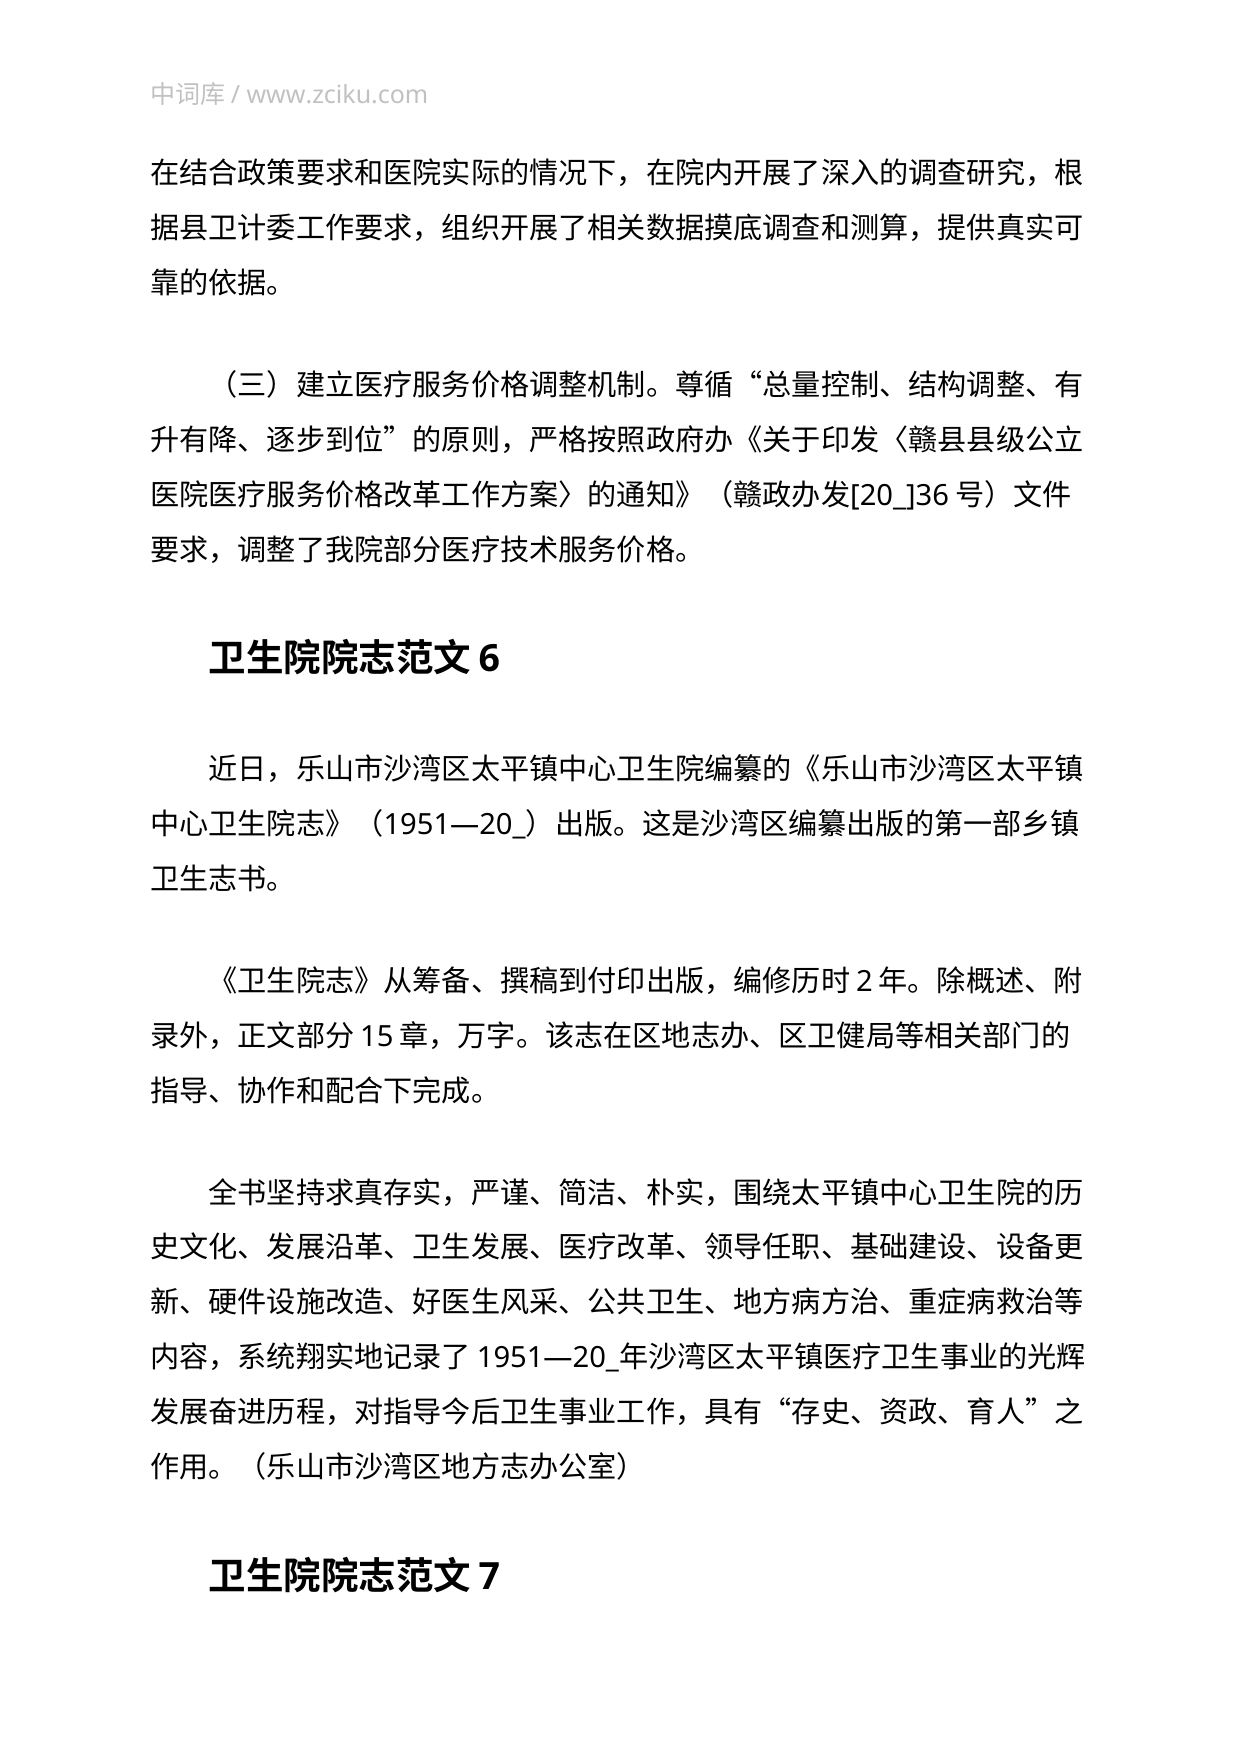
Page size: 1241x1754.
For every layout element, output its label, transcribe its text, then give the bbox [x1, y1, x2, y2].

text 《卫生院志》从筹备、撰稿到付印出版，编修历时2年。除概述、附录外，正文部分15章，万字。该志在区地志办、区卫健局等相关部门的指导、协作和配合下完成。 [150, 957, 1090, 1110]
text 全书坚持求真存实，严谨、简洁、朴实，围绕太平镇中心卫生院的历史文化、发展沿革、卫生发展、医疗改革、领导任职、基础建设、设备更新、硬件设施改造、好医生风采、公共卫生、地方病方治、重症病救治等内容，系统翔实地记录了1951—20_年沙湾区太平镇医疗卫生事业的光辉发展奋进历程，对指导今后卫生事业工作，具有“存史、资政、育人”之作用。（乐山市沙湾区地方志办公室） [150, 1169, 1090, 1486]
text 卫生院院志范文7 [150, 1546, 1090, 1600]
text 近日，乐山市沙湾区太平镇中心卫生院编纂的《乐山市沙湾区太平镇中心卫生院志》（1951—20_）出版。这是沙湾区编纂出版的第一部乡镇卫生志书。 [150, 746, 1090, 898]
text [150, 150, 1090, 302]
text （三）建立医疗服务价格调整机制。尊循“总量控制、结构调整、有升有降、逐步到位”的原则，严格按照政府办《关于印发〈赣县县级公立医院医疗服务价格改革工作方案〉的通知》（赣政办发[20_]36号）文件要求，调整了我院部分医疗技术服务价格。 [150, 362, 1090, 569]
text 卫生院院志范文6 [150, 628, 1090, 683]
